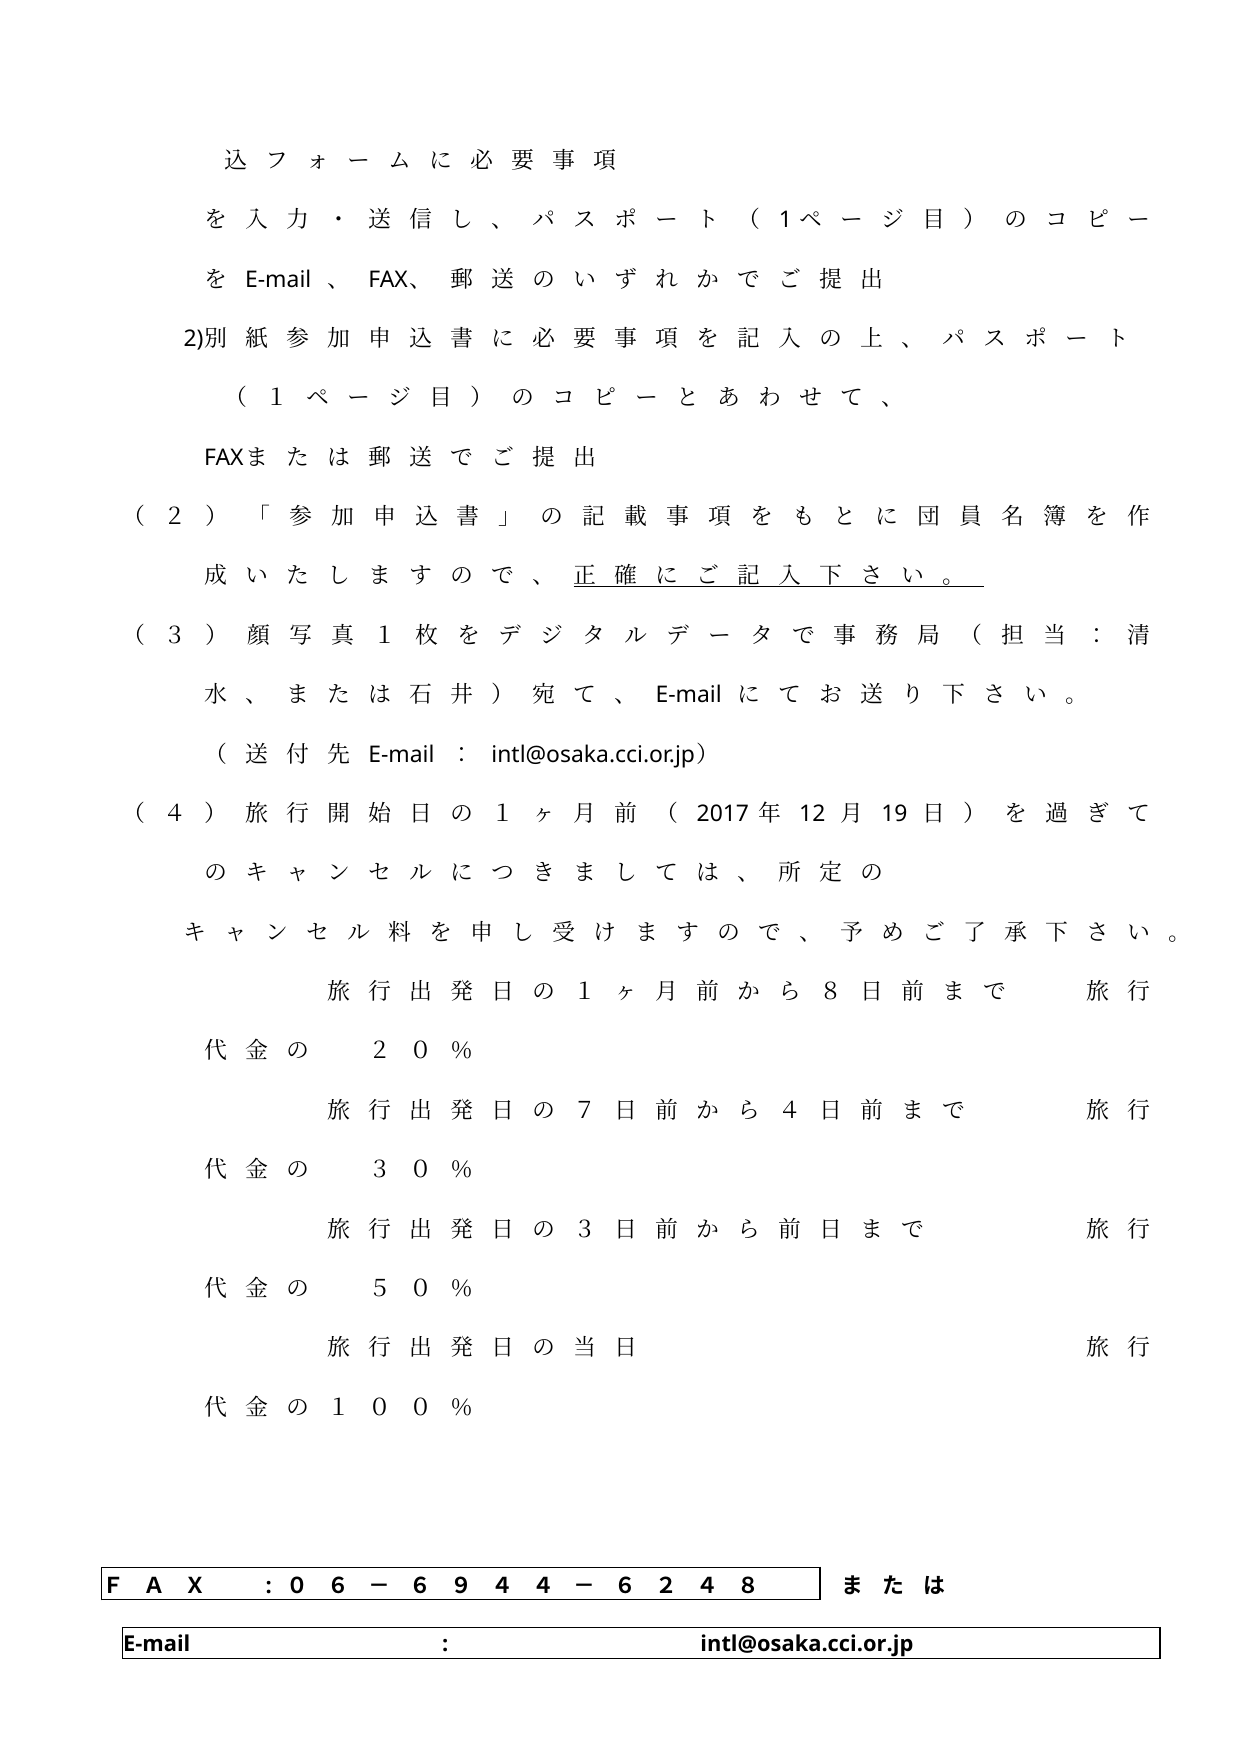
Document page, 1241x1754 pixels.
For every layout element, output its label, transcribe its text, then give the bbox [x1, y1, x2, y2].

text （送付先E-mail：intl@osaka.cci.or.jp） [178, 722, 1168, 782]
text 旅行出発日の１ヶ月前から８日前まで 旅行代金の ２０％ [121, 960, 1168, 1079]
text キャンセル料を申し受けますので、予めご了承下さい。 [182, 901, 1168, 960]
text （３）顔写真１枚をデジタルデータで事務局（担当：清水、または石井）宛て、E-mailにてお送り下さい。 [121, 604, 1168, 722]
text 旅行出発日の当日 旅行代金の１００％ [121, 1316, 1168, 1435]
text （４）旅行開始日の１ヶ月前（2017年12月19日）を過ぎてのキャンセルにつきましては、所定の [121, 782, 1168, 901]
text ＦＡＸ :０６－６９４４－６２４８ または [101, 1554, 1168, 1613]
text FAXまたは郵送でご提出 [203, 426, 1168, 485]
text （２）「参加申込書」の記載事項をもとに団員名簿を作成いたしますので、正確にご記入下さい。 [121, 485, 1168, 604]
text 旅行出発日の３日前から前日まで 旅行代金の ５０％ [121, 1197, 1168, 1316]
text 旅行出発日の７日前から４日前まで 旅行代金の ３０％ [121, 1079, 1168, 1197]
text 2)別紙参加申込書に必要事項を記入の上、パスポート（１ページ目）のコピーとあわせて、 [182, 307, 1168, 426]
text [101, 1613, 1168, 1672]
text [182, 129, 1171, 188]
text を入力・送信し、パスポート（1ページ目）のコピーをE-mail、FAX、郵送のいずれかでご提出 [203, 188, 1171, 307]
